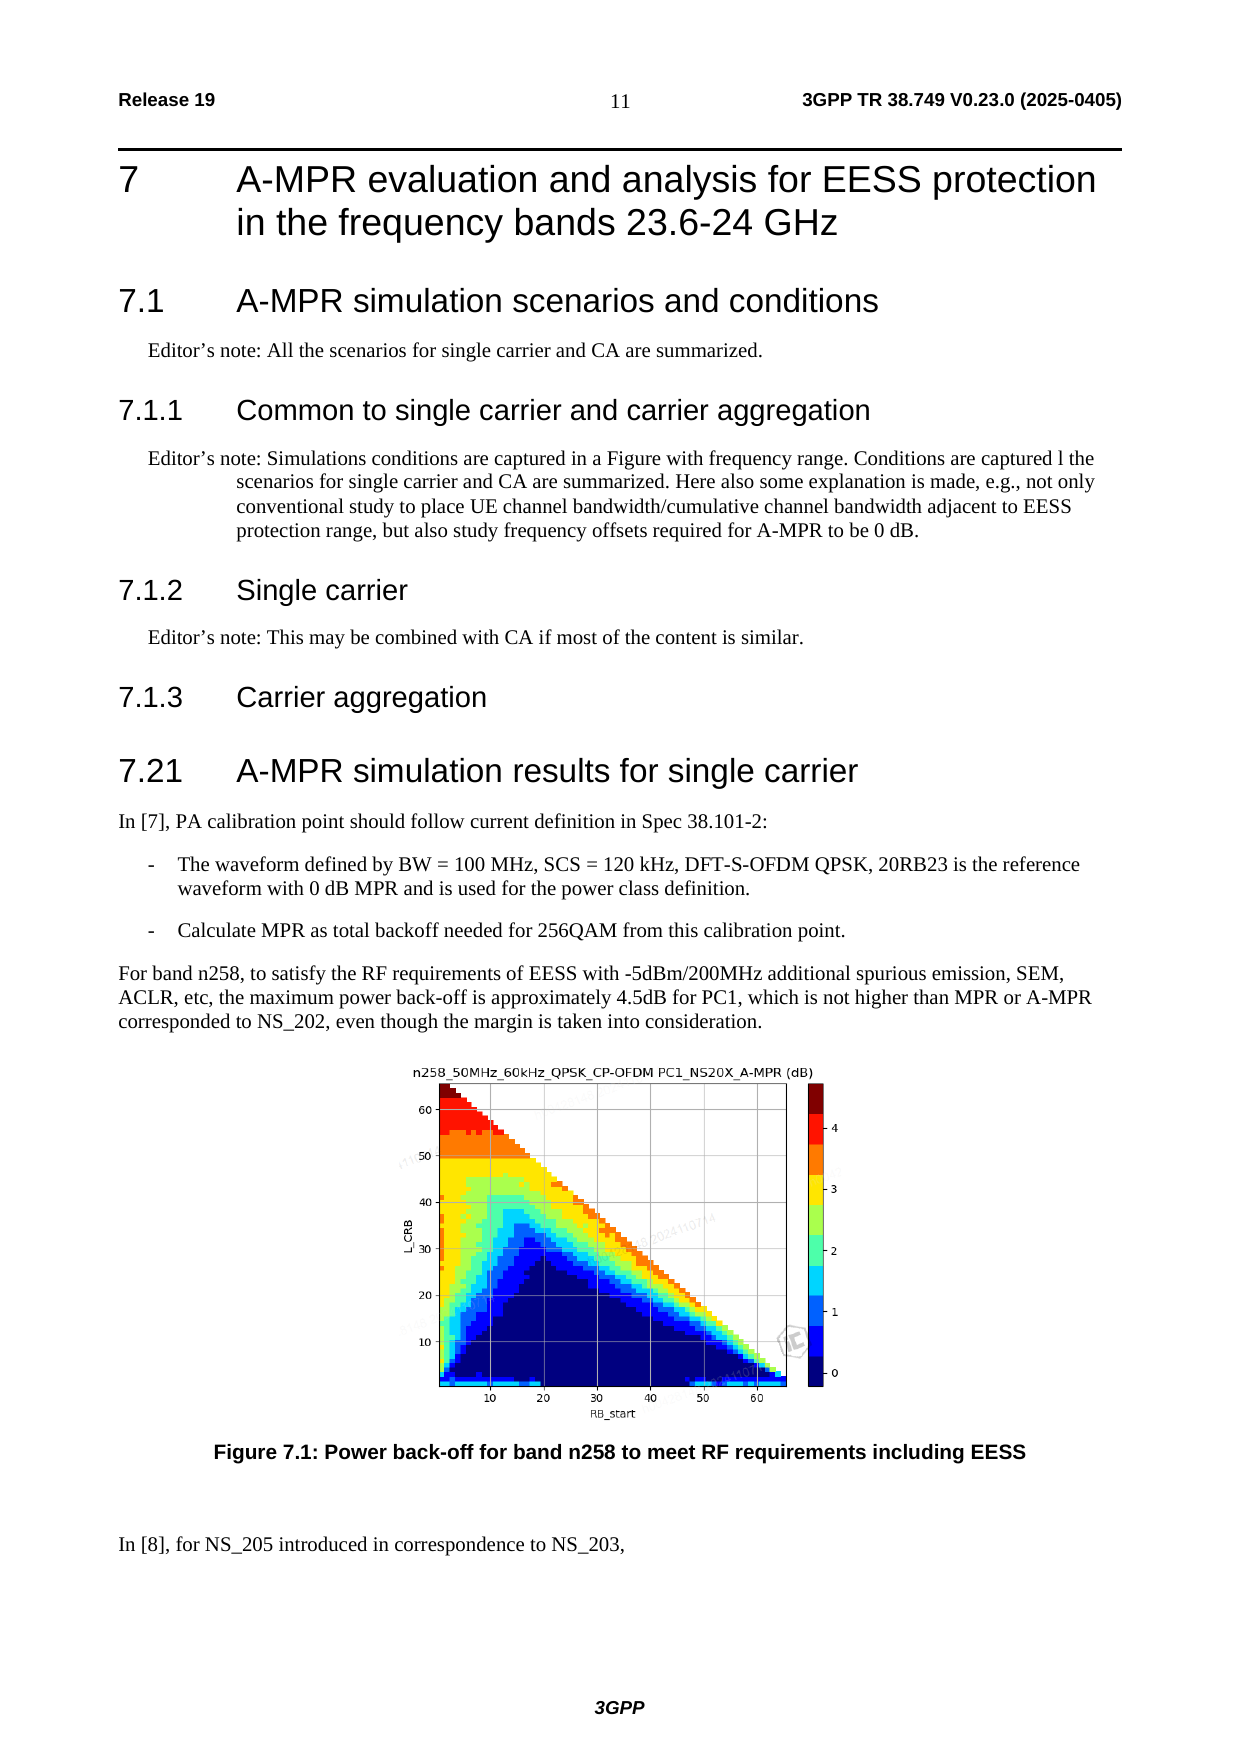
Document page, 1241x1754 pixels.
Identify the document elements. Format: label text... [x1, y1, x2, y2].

text - Calculate MPR as total backoff needed for 256QAM from this calibration point. [148, 918, 1122, 942]
picture [399, 1058, 842, 1421]
text In [8], for NS_205 introduced in correspondence to NS_203, [118, 1532, 1122, 1556]
text - The waveform defined by BW = 100 MHz, SCS = 120 kHz, DFT-S-OFDM QPSK, 20RB23 is the reference waveform with 0 dB MPR and is used for the power class definition. [148, 852, 1122, 900]
subtitle 7 A-MPR evaluation and analysis for EESS protection in the frequency bands 23.6-24 GHz [118, 151, 1122, 243]
subtitle 7. A-MPR simulation results for single carrier [118, 752, 1122, 790]
text In [7], PA calibration point should follow current definition in Spec 38.101-2: [118, 809, 1122, 833]
text For band n258, to satisfy the RF requirements of EESS with -5dBm/200MHz additional spurious emission, SEM, ACLR, etc, the maximum power back-off is approximately 4.5dB for PC1, which is not higher than MPR or A-MPR corresponded to NS_202, even though the margin is taken into consideration. [118, 961, 1122, 1033]
text Figure 1: Power back-off for band n258 to meet RF requirements including EESS [118, 1440, 1122, 1464]
